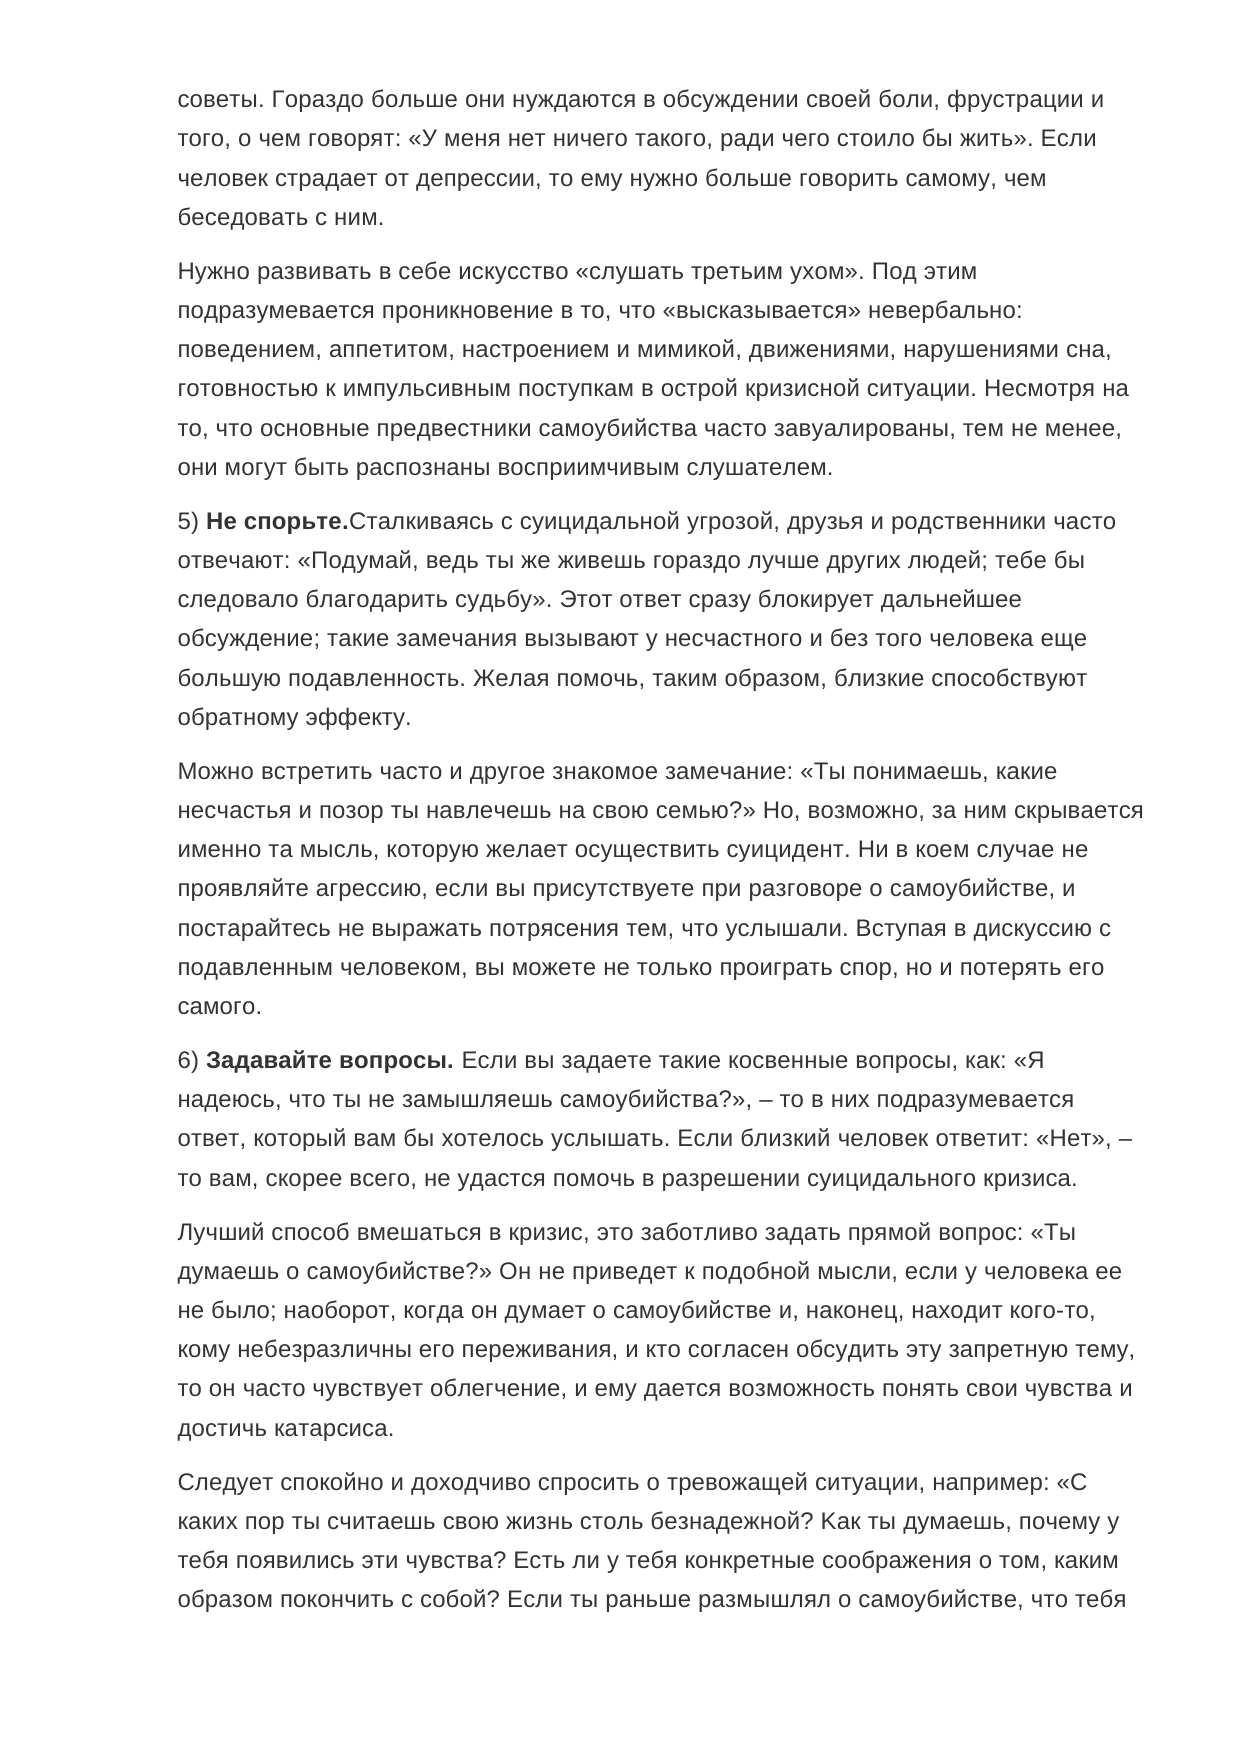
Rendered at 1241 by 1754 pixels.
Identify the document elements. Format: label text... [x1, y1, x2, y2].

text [177, 74, 1152, 230]
text 5) Не спорьте.Сталкиваясь с суицидальной угрозой, друзья и родственники часто отвечают: «Подумай, ведь ты же живешь гораздо лучше других людей; тебе бы следовало благодарить судьбу». Этот ответ сразу блокирует дальнейшее обсуждение; такие замечания вызывают у несчастного и без того человека еще большую подавленность. Желая помочь, таким образом, близкие способствуют обратному эффекту. [177, 496, 1152, 730]
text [177, 1457, 1152, 1613]
text Нужно развивать в себе искусство «слушать третьим ухом». Под этим подразумевается проникновение в то, что «высказывается» невербально: поведением, аппетитом, настроением и мимикой, движениями, нарушениями сна, готовностью к импульсивным поступкам в острой кризисной ситуации. Несмотря на то, что основные предвестники самоубийства часто завуалированы, тем не менее, они могут быть распознаны восприимчивым слушателем. [177, 246, 1152, 480]
text Можно встретить часто и другое знакомое замечание: «Ты понимаешь, какие несчастья и позор ты навлечешь на свою семью?» Но, возможно, за ним скрывается именно та мысль, которую желает осуществить суицидент. Ни в коем случае не проявляйте агрессию, если вы присутствуете при разговоре о самоубийстве, и постарайтесь не выражать потрясения тем, что услышали. Вступая в дискуссию с подавленным человеком, вы можете не только проиграть спор, но и потерять его самого. [177, 746, 1152, 1019]
text 6) Задавайте вопросы. Если вы задаете такие косвенные вопросы, как: «Я надеюсь, что ты не замышляешь самоубийства?», – то в них подразумевается ответ, который вам бы хотелось услышать. Если близкий человек ответит: «Нет», – то вам, скорее всего, не удастся помочь в разрешении суицидального кризиса. [177, 1035, 1152, 1191]
text Лучший способ вмешаться в кризис, это заботливо задать прямой вопрос: «Ты думаешь о самоубийстве?» Он не приведет к подобной мысли, если у человека ее не было; наоборот, когда он думает о самоубийстве и, наконец, находит кого-то, кому небезразличны его переживания, и кто согласен обсудить эту запретную тему, то он часто чувствует облегчение, и ему дается возможность понять свои чувства и достичь катарсиса. [177, 1207, 1152, 1441]
